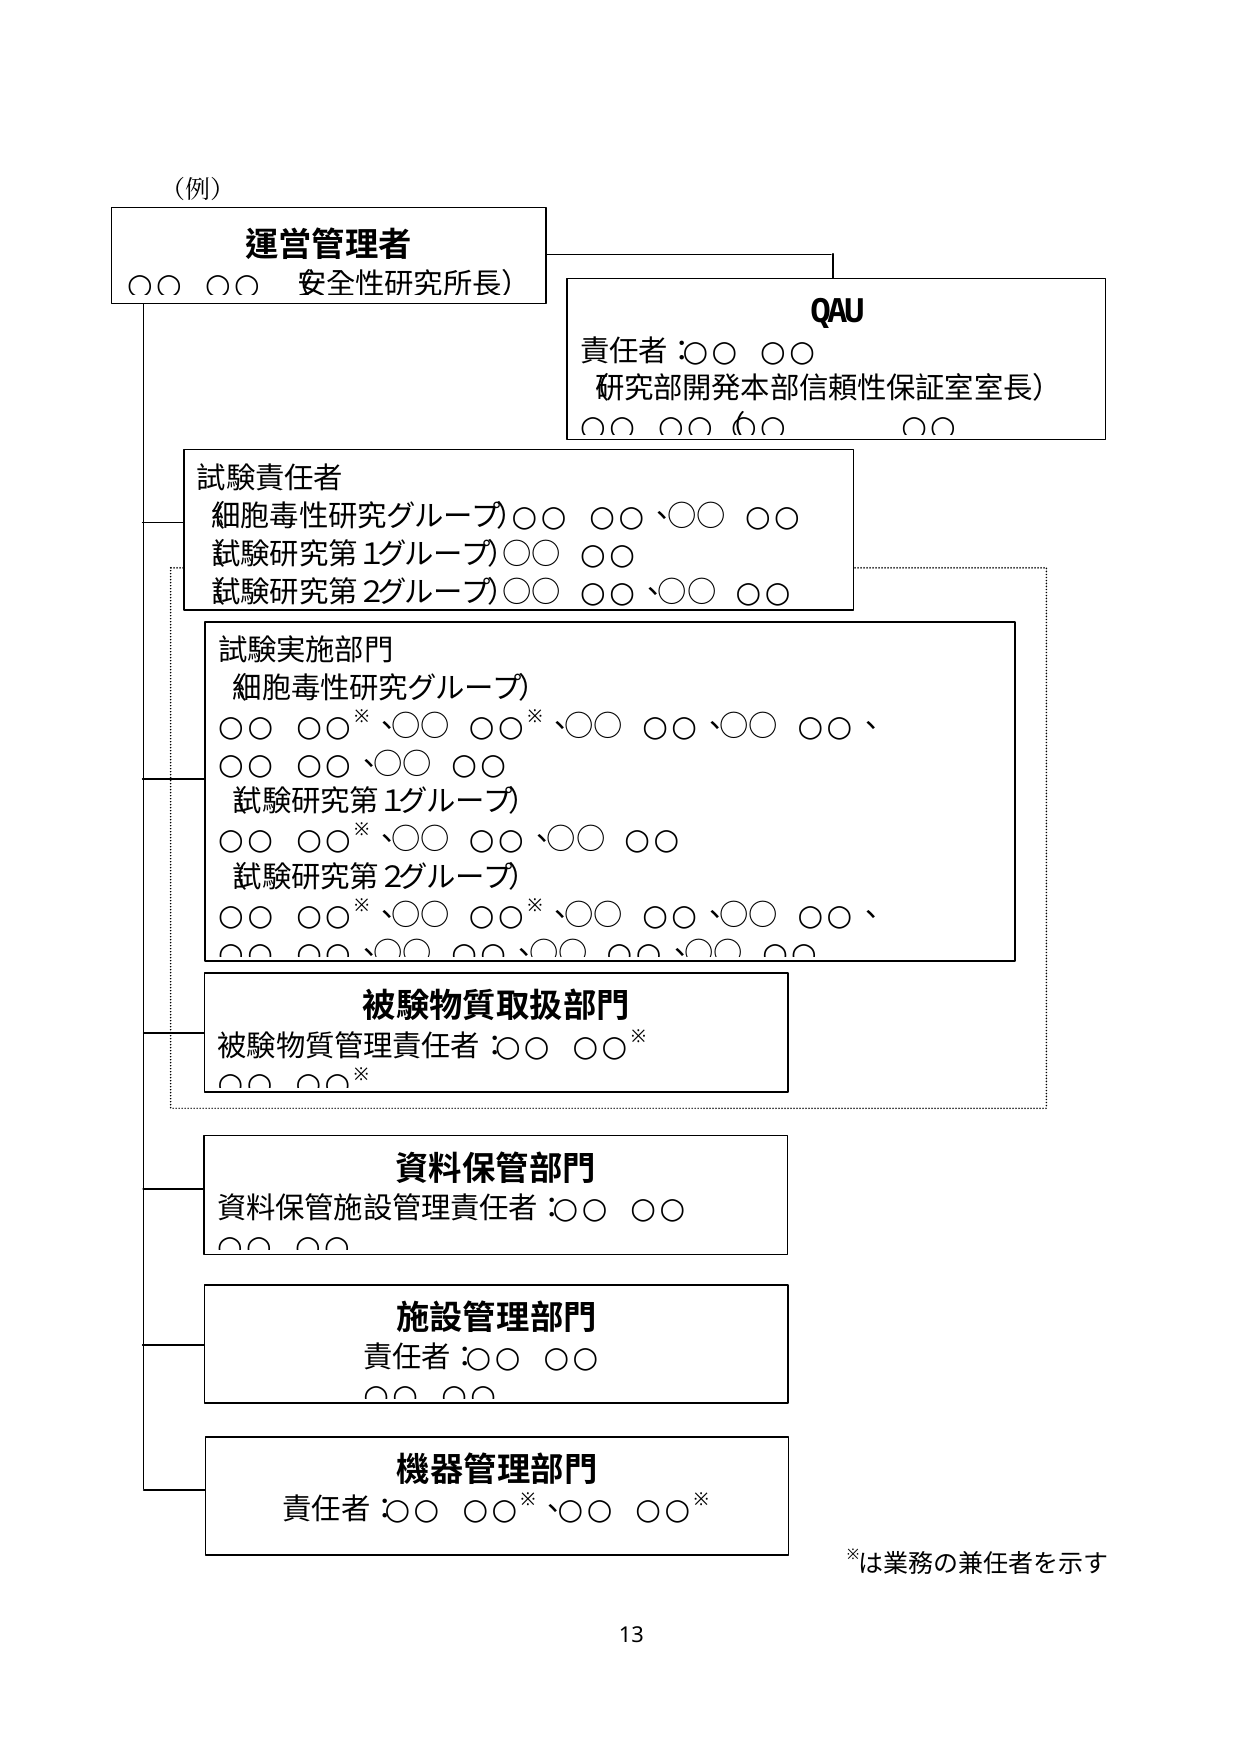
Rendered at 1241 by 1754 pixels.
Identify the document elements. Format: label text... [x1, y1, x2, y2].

text （例） [111, 169, 1152, 207]
